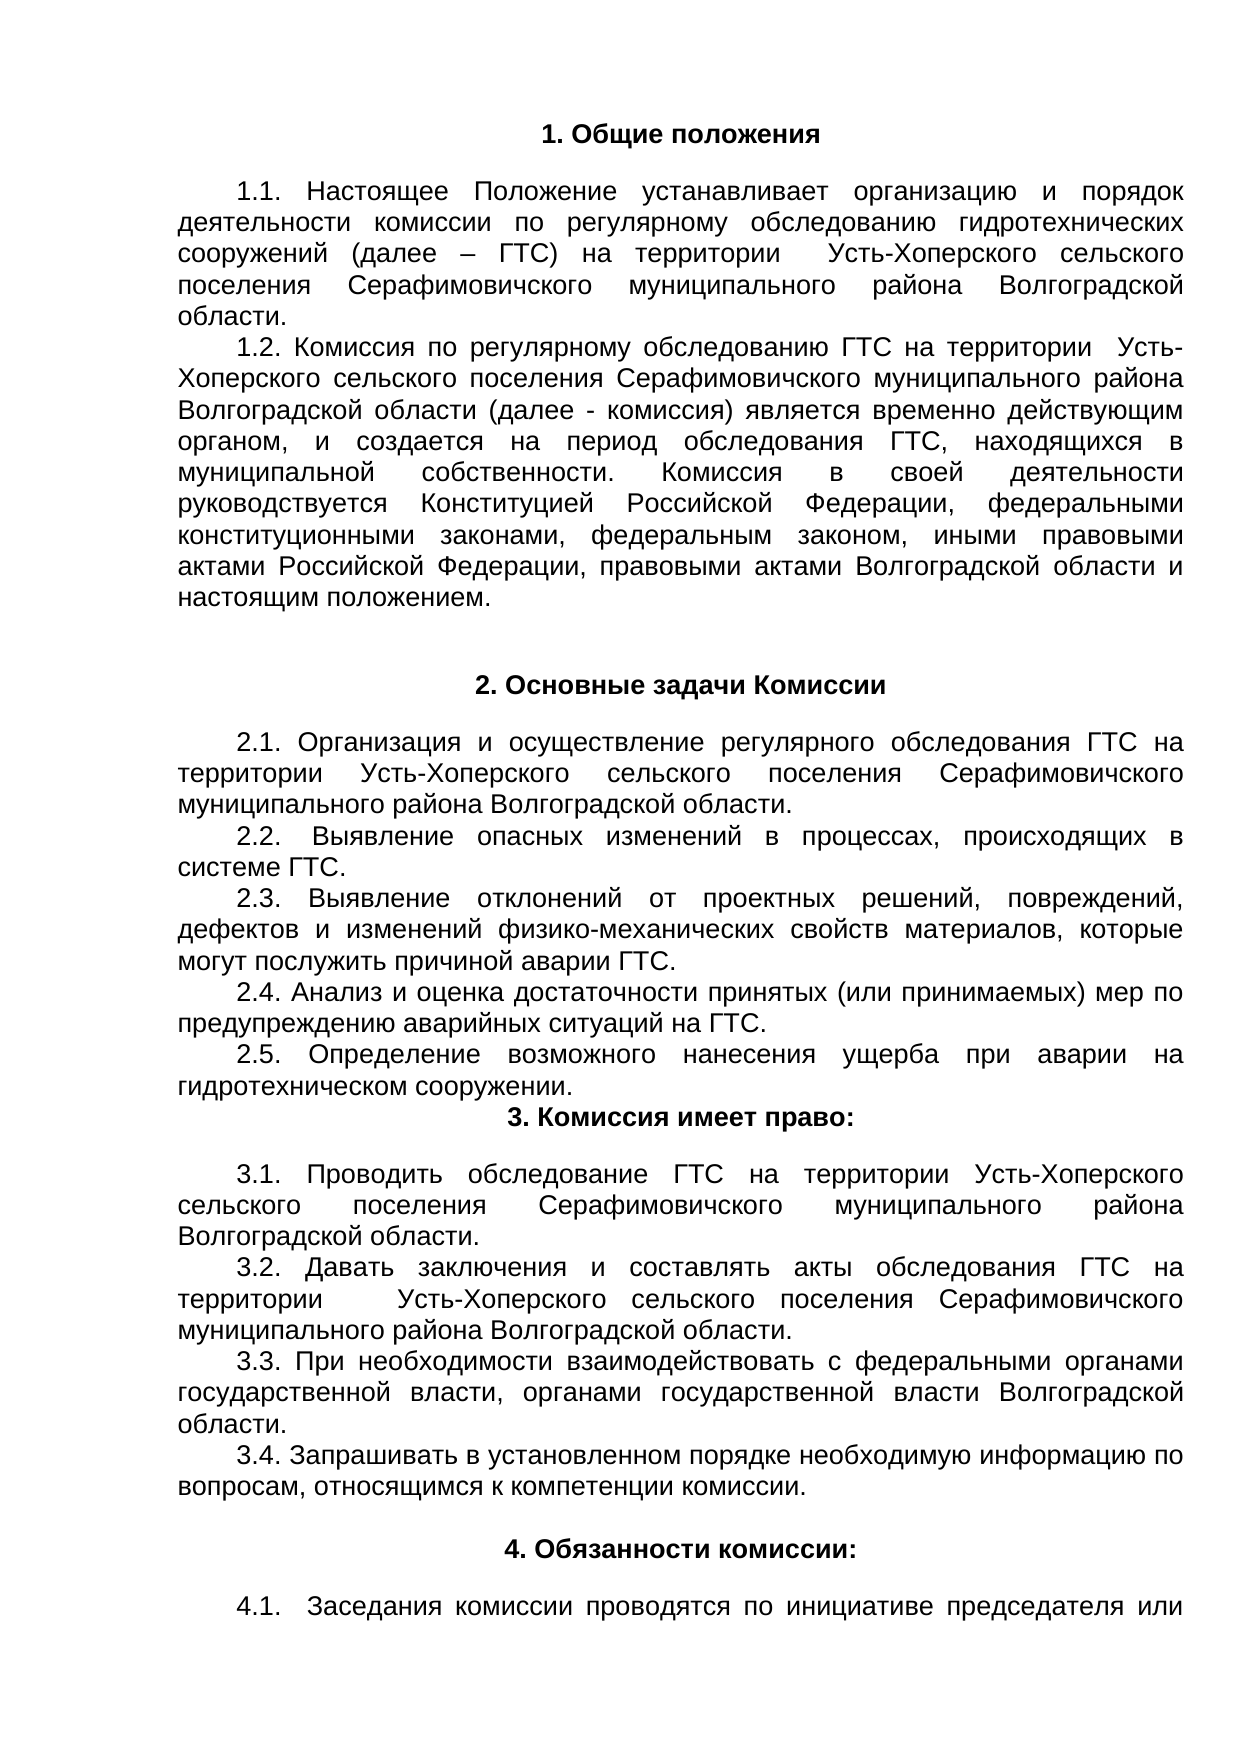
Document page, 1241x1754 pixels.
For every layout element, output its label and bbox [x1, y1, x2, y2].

table_header [177, 118, 1184, 1621]
